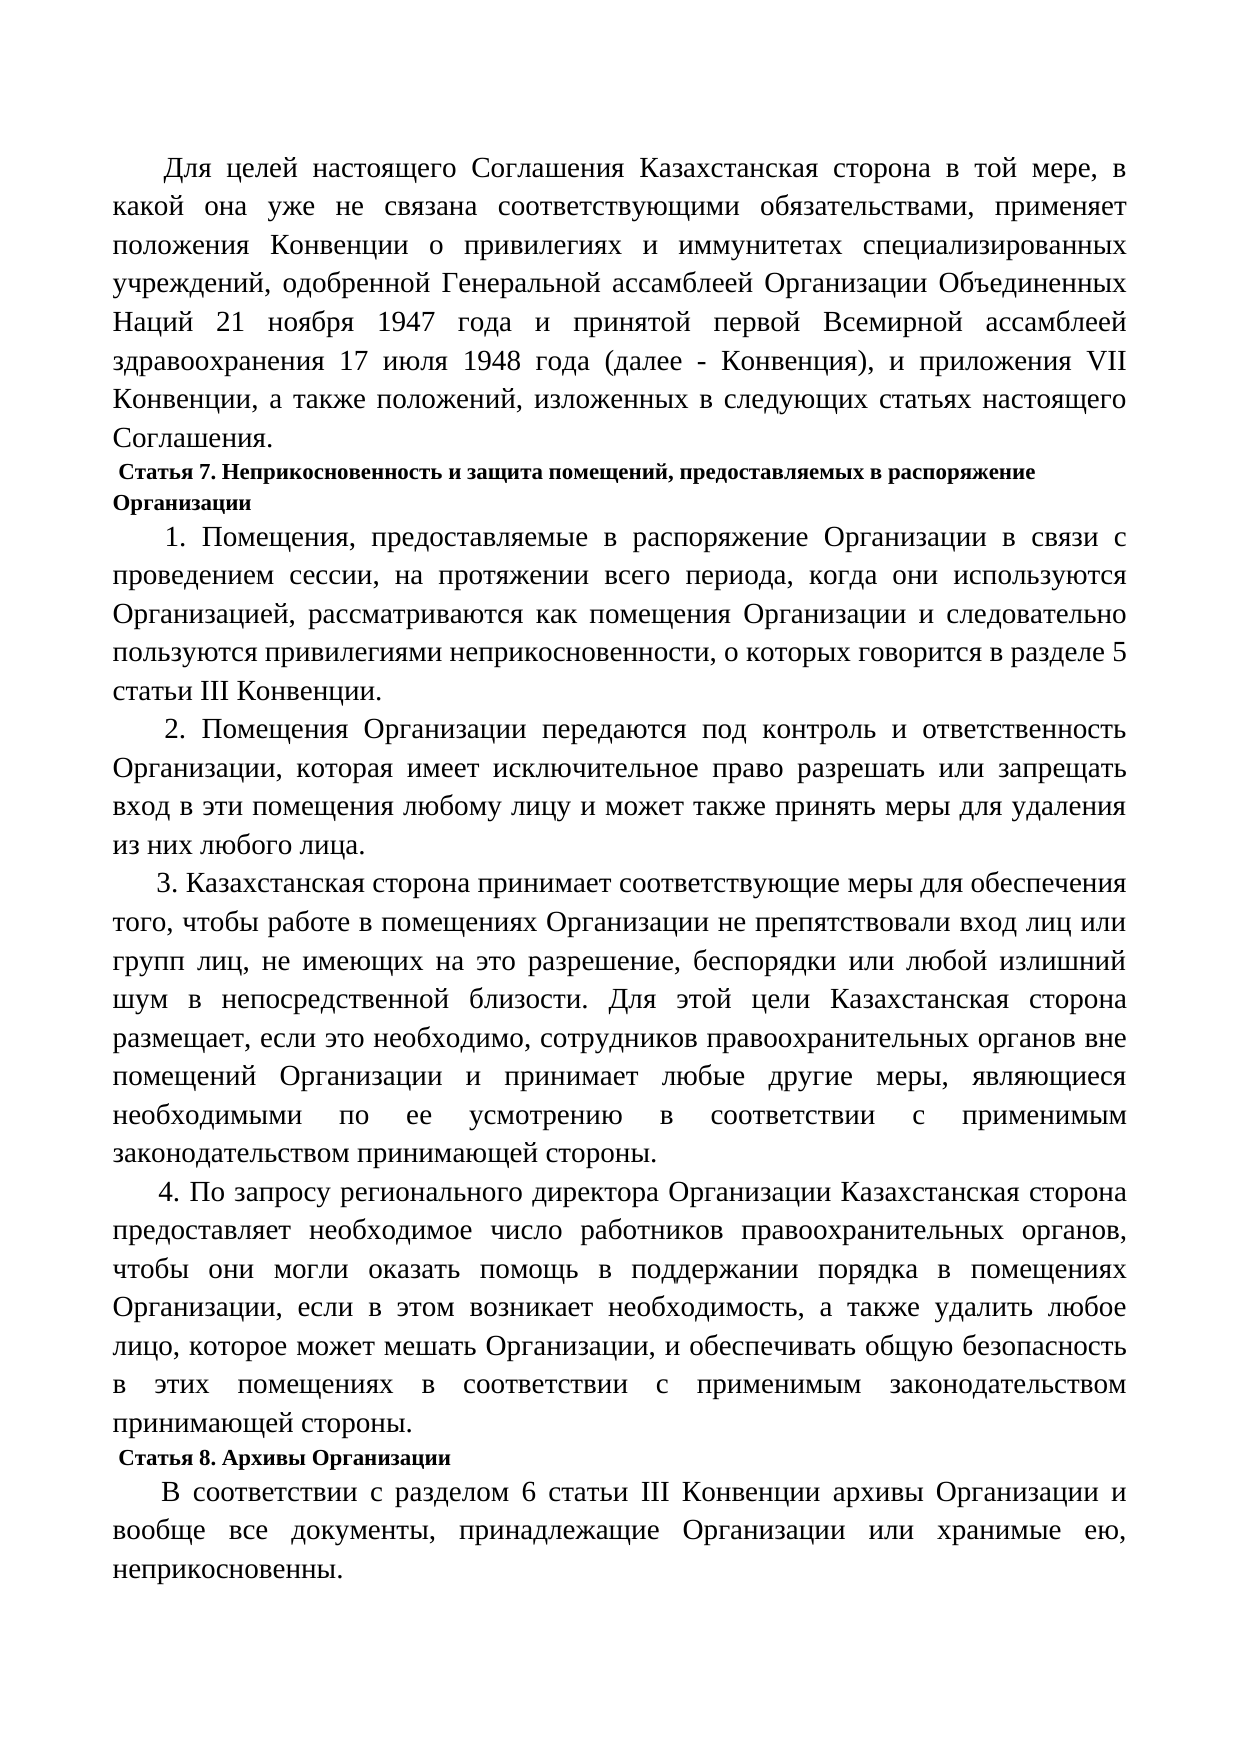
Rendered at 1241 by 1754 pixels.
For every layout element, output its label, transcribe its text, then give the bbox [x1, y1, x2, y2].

text В соответствии с разделом 6 статьи III Конвенции архивы Организации и вообще все документы, принадлежащие Организации или хранимые ею, неприкосновенны. [112, 1474, 1128, 1584]
text 2. Помещения Организации передаются под контроль и ответственность Организации, которая имеет исключительное право разрешать или запрещать вход в эти помещения любому лицу и может также принять меры для удаления из них любого лица. [112, 711, 1128, 861]
text 3. Казахстанская сторона принимает соответствующие меры для обеспечения того, чтобы работе в помещениях Организации не препятствовали вход лиц или групп лиц, не имеющих на это разрешение, беспорядки или любой излишний шум в непосредственной близости. Для этой цели Казахстанская сторона размещает, если это необходимо, сотрудников правоохранительных органов вне помещений Организации и принимает любые другие меры, являющиеся необходимыми по ее усмотрению в соответствии с применимым законодательством принимающей стороны. [112, 866, 1128, 1169]
text 1. Помещения, предоставляемые в распоряжение Организации в связи с проведением сессии, на протяжении всего периода, когда они используются Организацией, рассматриваются как помещения Организации и следовательно пользуются привилегиями неприкосновенности, о которых говорится в разделе 5 статьи III Конвенции. [112, 519, 1128, 706]
text Статья 7. Неприкосновенность и защита помещений, предоставляемых в распоряжение Организации [112, 458, 1128, 515]
text Для целей настоящего Соглашения Казахстанская сторона в той мере, в какой она уже не связана соответствующими обязательствами, применяет положения Конвенции о привилегиях и иммунитетах специализированных учреждений, одобренной Генеральной ассамблеей Организации Объединенных Наций 21 ноября 1947 года и принятой первой Всемирной ассамблеей здравоохранения 17 июля 1948 года (далее - Конвенция), и приложения VII Конвенции, а также положений, изложенных в следующих статьях настоящего Соглашения. [112, 150, 1128, 453]
text 4. По запросу регионального директора Организации Казахстанская сторона предоставляет необходимое число работников правоохранительных органов, чтобы они могли оказать помощь в поддержании порядка в помещениях Организации, если в этом возникает необходимость, а также удалить любое лицо, которое может мешать Организации, и обеспечивать общую безопасность в этих помещениях в соответствии с применимым законодательством принимающей стороны. [112, 1174, 1128, 1439]
text Статья 8. Архивы Организации [112, 1444, 1128, 1470]
